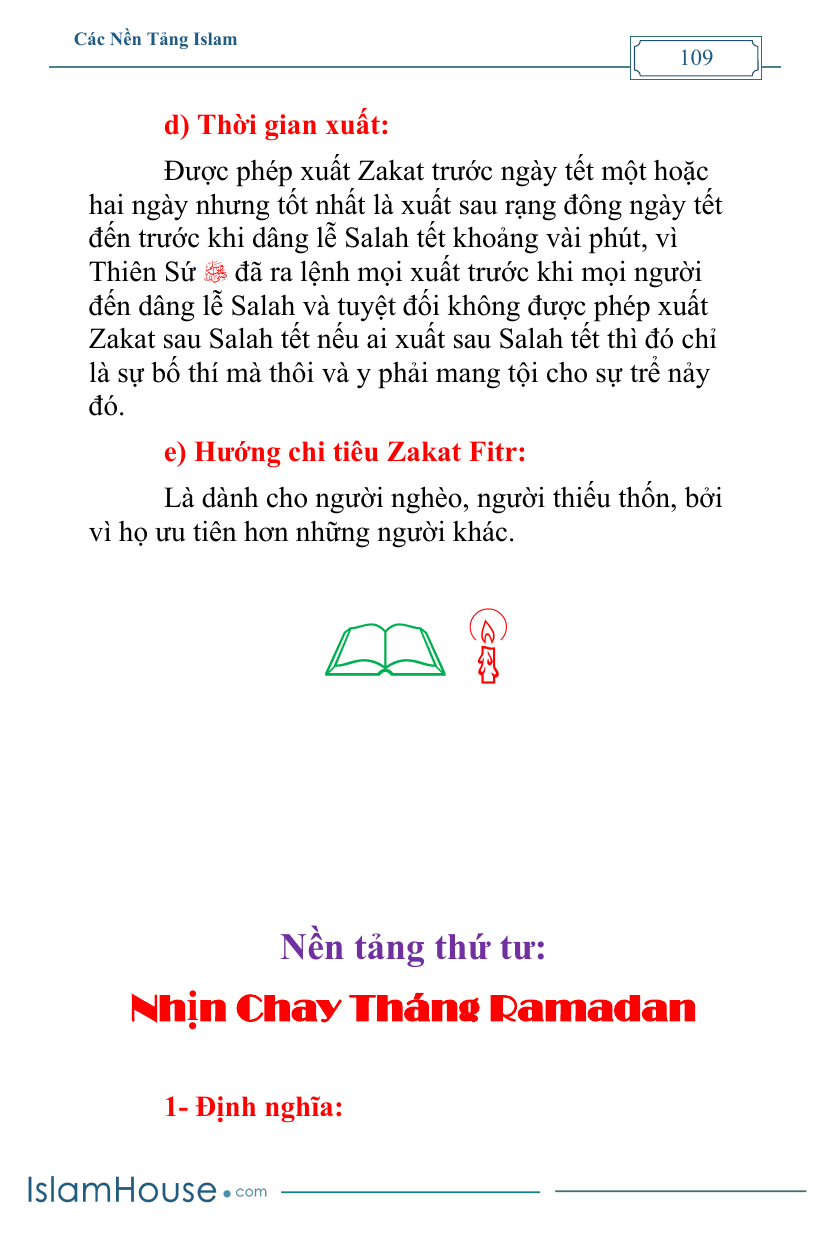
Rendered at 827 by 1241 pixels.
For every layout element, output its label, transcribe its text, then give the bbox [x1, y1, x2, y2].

text Nhịn Chay Tháng Ramadan [89, 980, 738, 1030]
text e) Hướng chi tiêu Zakat Fitr: [89, 434, 738, 468]
picture [20, 1171, 541, 1209]
text Được phép xuất Zakat trước ngày tết một hoặc hai ngày nhưng tốt nhất là xuất sau rạng đông ngày tết đến trước khi dâng lễ Salah tết khoảng vài phút, vì Thiên Sứ đã ra lệnh mọi xuất trước khi mọi người đến dâng lễ Salah và tuyệt đối không được phép xuất Zakat sau Salah tết nếu ai xuất sau Salah tết thì đó chỉ là sự bố thí mà thôi và y phải mang tội cho sự trể nảy đó. [89, 153, 738, 422]
text Là dành cho người nghèo, người thiếu thốn, bởi vì họ ưu tiên hơn những người khác. [89, 480, 738, 547]
text 1- Định nghĩa: [89, 1089, 738, 1122]
text Nền tảng thứ tư: [89, 924, 738, 967]
text d) Thời gian xuất: [89, 107, 738, 141]
picture [548, 1170, 807, 1208]
